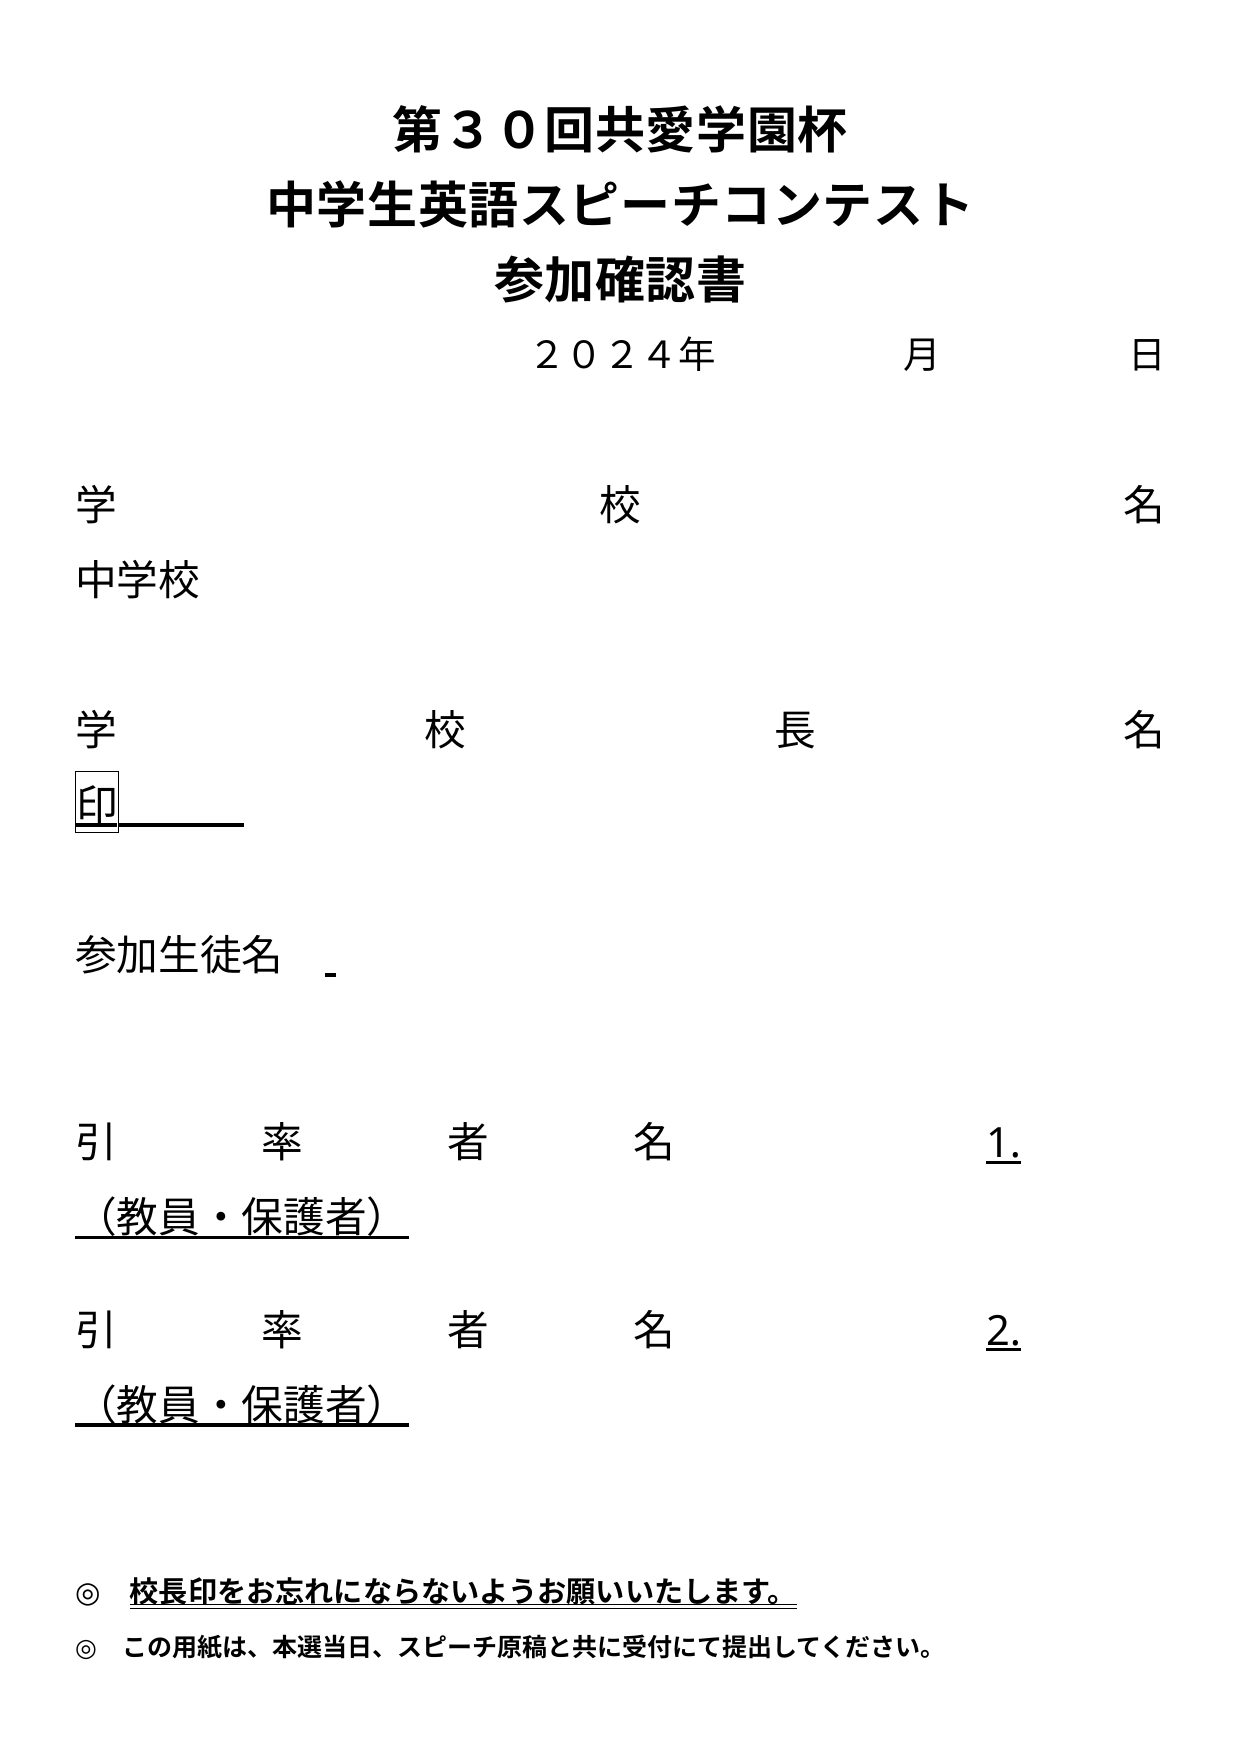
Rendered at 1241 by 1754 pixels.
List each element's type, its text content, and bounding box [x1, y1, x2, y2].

text 参加確認書 [75, 239, 1165, 314]
text ２０２４年 月 日 [75, 314, 1165, 389]
text 引率者名 1. （教員・保護者） [75, 1102, 1165, 1252]
text 参加生徒名 [75, 914, 1165, 989]
text 学校名 中学校 [75, 464, 1165, 614]
text 学校長名 印 [75, 689, 1165, 839]
text 中学生英語スピーチコンテスト [75, 164, 1165, 239]
text 第３０回共愛学園杯 [75, 89, 1165, 164]
text ◎ この用紙は、本選当日、スピーチ原稿と共に受付にて提出してください。 [75, 1627, 1165, 1664]
text 引率者名 2. （教員・保護者） [75, 1289, 1165, 1439]
text ◎ 校長印をお忘れにならないようお願いいたします。 [75, 1552, 1165, 1627]
